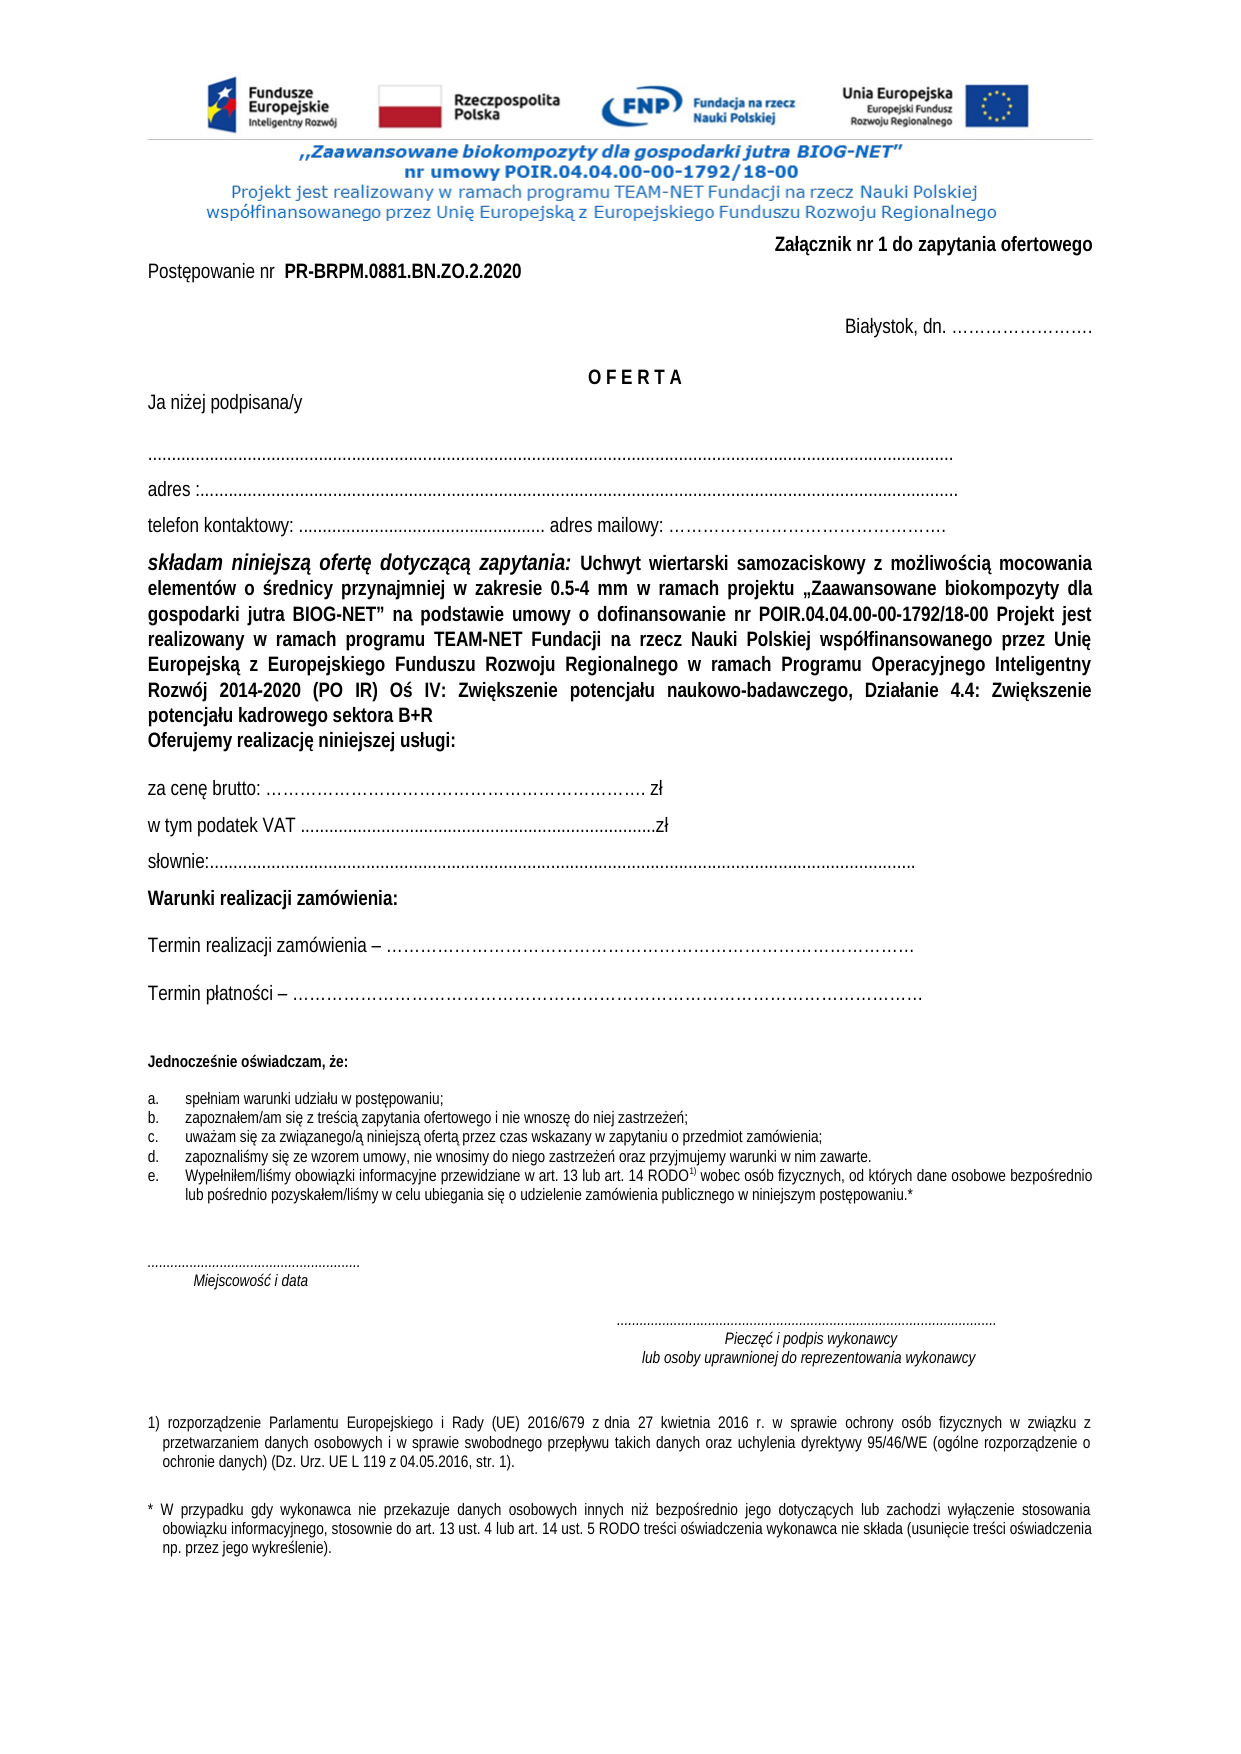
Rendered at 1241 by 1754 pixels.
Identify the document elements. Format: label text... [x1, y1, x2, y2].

text adres :................................................................................................................................................................ [148, 477, 1093, 501]
text Warunki realizacji zamówienia: [148, 885, 1093, 909]
text Miejscowość i data [148, 1271, 1093, 1290]
text Termin realizacji zamówienia – ………………………………………………………………………………… [148, 933, 1093, 957]
picture [147, 73, 1093, 232]
text Oferujemy realizację niniejszej usługi: [148, 728, 1093, 752]
list O F E R T A [177, 365, 1093, 389]
text lub osoby uprawnionej do reprezentowania wykonawcy [148, 1348, 1093, 1367]
text Ja niżej podpisana/y [148, 390, 1093, 414]
text Jednocześnie oświadczam, że: [148, 1052, 1093, 1071]
text Załącznik nr 1 do zapytania ofertowego [148, 232, 1093, 256]
list uważam się za związanego/ą niniejszą ofertą przez czas wskazany w zapytaniu o przedmiot zamówienia; [148, 1127, 1093, 1146]
list zapoznaliśmy się ze wzorem umowy, nie wnosimy do niego zastrzeżeń oraz przyjmujemy warunki w nim zawarte. [148, 1146, 1093, 1166]
text składam niniejszą ofertę dotyczącą zapytania: Uchwyt wiertarski samozaciskowy z możliwością mocowania elementów o średnicy przynajmniej w zakresie 0.5-4 mm w ramach projektu „Zaawansowane biokompozyty dla gospodarki jutra BIOG-NET” na podstawie umowy o dofinansowanie nr POIR.04.04.00-00-1792/18-00 Projekt jest realizowany w ramach programu TEAM-NET Fundacji na rzecz Nauki Polskiej współfinansowanego przez Unię Europejską z Europejskiego Funduszu Rozwoju Regionalnego w ramach Programu Operacyjnego Inteligentny Rozwój 2014-2020 (PO IR) Oś IV: Zwiększenie potencjału naukowo-badawczego, Działanie 4.4: Zwiększenie potencjału kadrowego sektora B+R [148, 548, 1093, 727]
text 1) rozporządzenie Parlamentu Europejskiego i Rady (UE) 2016/679 z dnia 27 kwietnia 2016 r. w sprawie ochrony osób fizycznych w związku z przetwarzaniem danych osobowych i w sprawie swobodnego przepływu takich danych oraz uchylenia dyrektywy 95/46/WE (ogólne rozporządzenie o ochronie danych) (Dz. Urz. UE L 119 z 04.05.2016, str. 1). [148, 1413, 1093, 1471]
text za cenę brutto: …………………………………………………………. zł [148, 776, 1093, 800]
text słownie:..................................................................................................................................................... [148, 849, 1093, 873]
text .................................................................................................... [148, 1309, 1093, 1328]
text Termin płatności – ………………………………………………………………………………………………… [148, 981, 1093, 1005]
text Postępowanie nr PR-BRPM.0881.BN.ZO.2.2020 [148, 259, 1093, 283]
text Pieczęć i podpis wykonawcy [148, 1328, 1093, 1348]
list spełniam warunki udziału w postępowaniu; [148, 1089, 1093, 1108]
list Wypełniłem/liśmy obowiązki informacyjne przewidziane w art. 13 lub art. 14 RODO1) wobec osób fizycznych, od których dane osobowe bezpośrednio lub pośrednio pozyskałem/liśmy w celu ubiegania się o udzielenie zamówienia publicznego w niniejszym postępowaniu.* [148, 1166, 1093, 1204]
text .......................................................................................................................................................................... [148, 441, 1093, 465]
text ........................................................ [148, 1252, 1093, 1271]
text * W przypadku gdy wykonawca nie przekazuje danych osobowych innych niż bezpośrednio jego dotyczących lub zachodzi wyłączenie stosowania obowiązku informacyjnego, stosownie do art. 13 ust. 4 lub art. 14 ust. 5 RODO treści oświadczenia wykonawca nie składa (usunięcie treści oświadczenia np. przez jego wykreślenie). [148, 1500, 1093, 1557]
text Białystok, dn. ……………………. [148, 314, 1093, 338]
list zapoznałem/am się z treścią zapytania ofertowego i nie wnoszę do niej zastrzeżeń; [148, 1108, 1093, 1127]
text telefon kontaktowy: .................................................... adres mailowy: …………………………………………. [148, 513, 1093, 537]
text w tym podatek VAT ...........................................................................zł [148, 812, 1093, 836]
